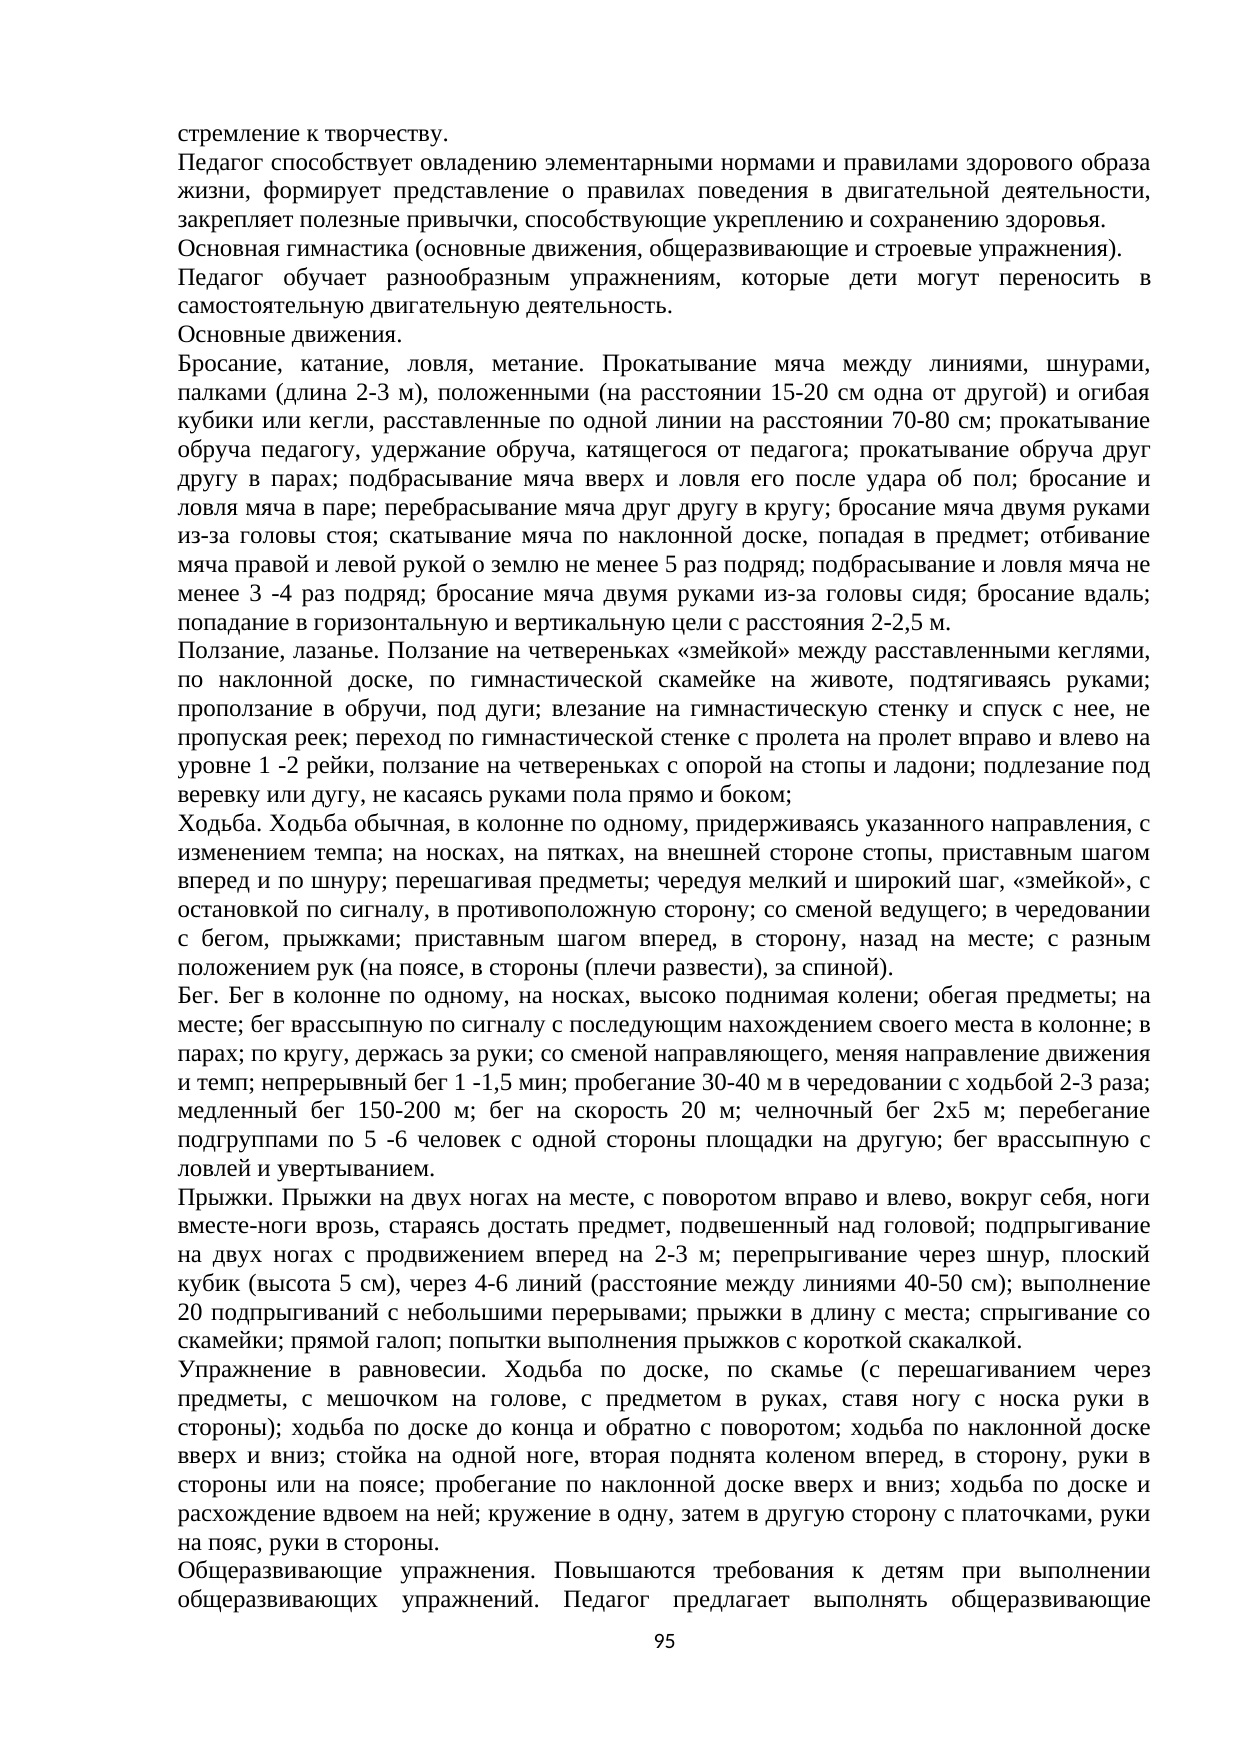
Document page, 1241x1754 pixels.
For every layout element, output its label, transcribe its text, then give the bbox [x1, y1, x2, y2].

text Основная гимнастика (основные движения, общеразвивающие и строевые упражнения). [177, 233, 1152, 262]
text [177, 1556, 1152, 1613]
text Бег. Бег в колонне по одному, на носках, высоко поднимая колени; обегая предметы; на месте; бег врассыпную по сигналу с последующим нахождением своего места в колонне; в парах; по кругу, держась за руки; со сменой направляющего, меняя направление движения и темп; непрерывный бег 1 -1,5 мин; пробегание 30-40 м в чередовании с ходьбой 2-3 раза; медленный бег 150-200 м; бег на скорость 20 м; челночный бег 2х5 м; перебегание подгруппами по 5 -6 человек с одной стороны площадки на другую; бег врассыпную с ловлей и увертыванием. [177, 981, 1152, 1182]
text Основные движения. [177, 319, 1152, 348]
text Педагог способствует овладению элементарными нормами и правилами здорового образа жизни, формирует представление о правилах поведения в двигательной деятельности, закрепляет полезные привычки, способствующие укреплению и сохранению здоровья. [177, 147, 1152, 233]
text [177, 118, 1152, 147]
text Бросание, катание, ловля, метание. Прокатывание мяча между линиями, шнурами, палками (длина 2-3 м), положенными (на расстоянии 15-20 см одна от другой) и огибая кубики или кегли, расставленные по одной линии на расстоянии 70-80 см; прокатывание обруча педагогу, удержание обруча, катящегося от педагога; прокатывание обруча друг другу в парах; подбрасывание мяча вверх и ловля его после удара об пол; бросание и ловля мяча в паре; перебрасывание мяча друг другу в кругу; бросание мяча двумя руками из-за головы стоя; скатывание мяча по наклонной доске, попадая в предмет; отбивание мяча правой и левой рукой о землю не менее 5 раз подряд; подбрасывание и ловля мяча не менее 3 -4 раз подряд; бросание мяча двумя руками из-за головы сидя; бросание вдаль; попадание в горизонтальную и вертикальную цели с расстояния 2-2,5 м. [177, 348, 1152, 636]
text Ползание, лазанье. Ползание на четвереньках «змейкой» между расставленными кеглями, по наклонной доске, по гимнастической скамейке на животе, подтягиваясь руками; проползание в обручи, под дуги; влезание на гимнастическую стенку и спуск с нее, не пропуская реек; переход по гимнастической стенке с пролета на пролет вправо и влево на уровне 1 -2 рейки, ползание на четвереньках с опорой на стопы и ладони; подлезание под веревку или дугу, не касаясь руками пола прямо и боком; [177, 636, 1152, 808]
text Упражнение в равновесии. Ходьба по доске, по скамье (с перешагиванием через предметы, с мешочком на голове, с предметом в руках, ставя ногу с носка руки в стороны); ходьба по доске до конца и обратно с поворотом; ходьба по наклонной доске вверх и вниз; стойка на одной ноге, вторая поднята коленом вперед, в сторону, руки в стороны или на поясе; пробегание по наклонной доске вверх и вниз; ходьба по доске и расхождение вдвоем на ней; кружение в одну, затем в другую сторону с платочками, руки на пояс, руки в стороны. [177, 1354, 1152, 1556]
text Педагог обучает разнообразным упражнениям, которые дети могут переносить в самостоятельную двигательную деятельность. [177, 262, 1152, 319]
text Прыжки. Прыжки на двух ногах на месте, с поворотом вправо и влево, вокруг себя, ноги вместе-ноги врозь, стараясь достать предмет, подвешенный над головой; подпрыгивание на двух ногах с продвижением вперед на 2-3 м; перепрыгивание через шнур, плоский кубик (высота 5 см), через 4-6 линий (расстояние между линиями 40-50 см); выполнение 20 подпрыгиваний с небольшими перерывами; прыжки в длину с места; спрыгивание со скамейки; прямой галоп; попытки выполнения прыжков с короткой скакалкой. [177, 1182, 1152, 1354]
text Ходьба. Ходьба обычная, в колонне по одному, придерживаясь указанного направления, с изменением темпа; на носках, на пятках, на внешней стороне стопы, приставным шагом вперед и по шнуру; перешагивая предметы; чередуя мелкий и широкий шаг, «змейкой», с остановкой по сигналу, в противоположную сторону; со сменой ведущего; в чередовании с бегом, прыжками; приставным шагом вперед, в сторону, назад на месте; с разным положением рук (на поясе, в стороны (плечи развести), за спиной). [177, 808, 1152, 981]
